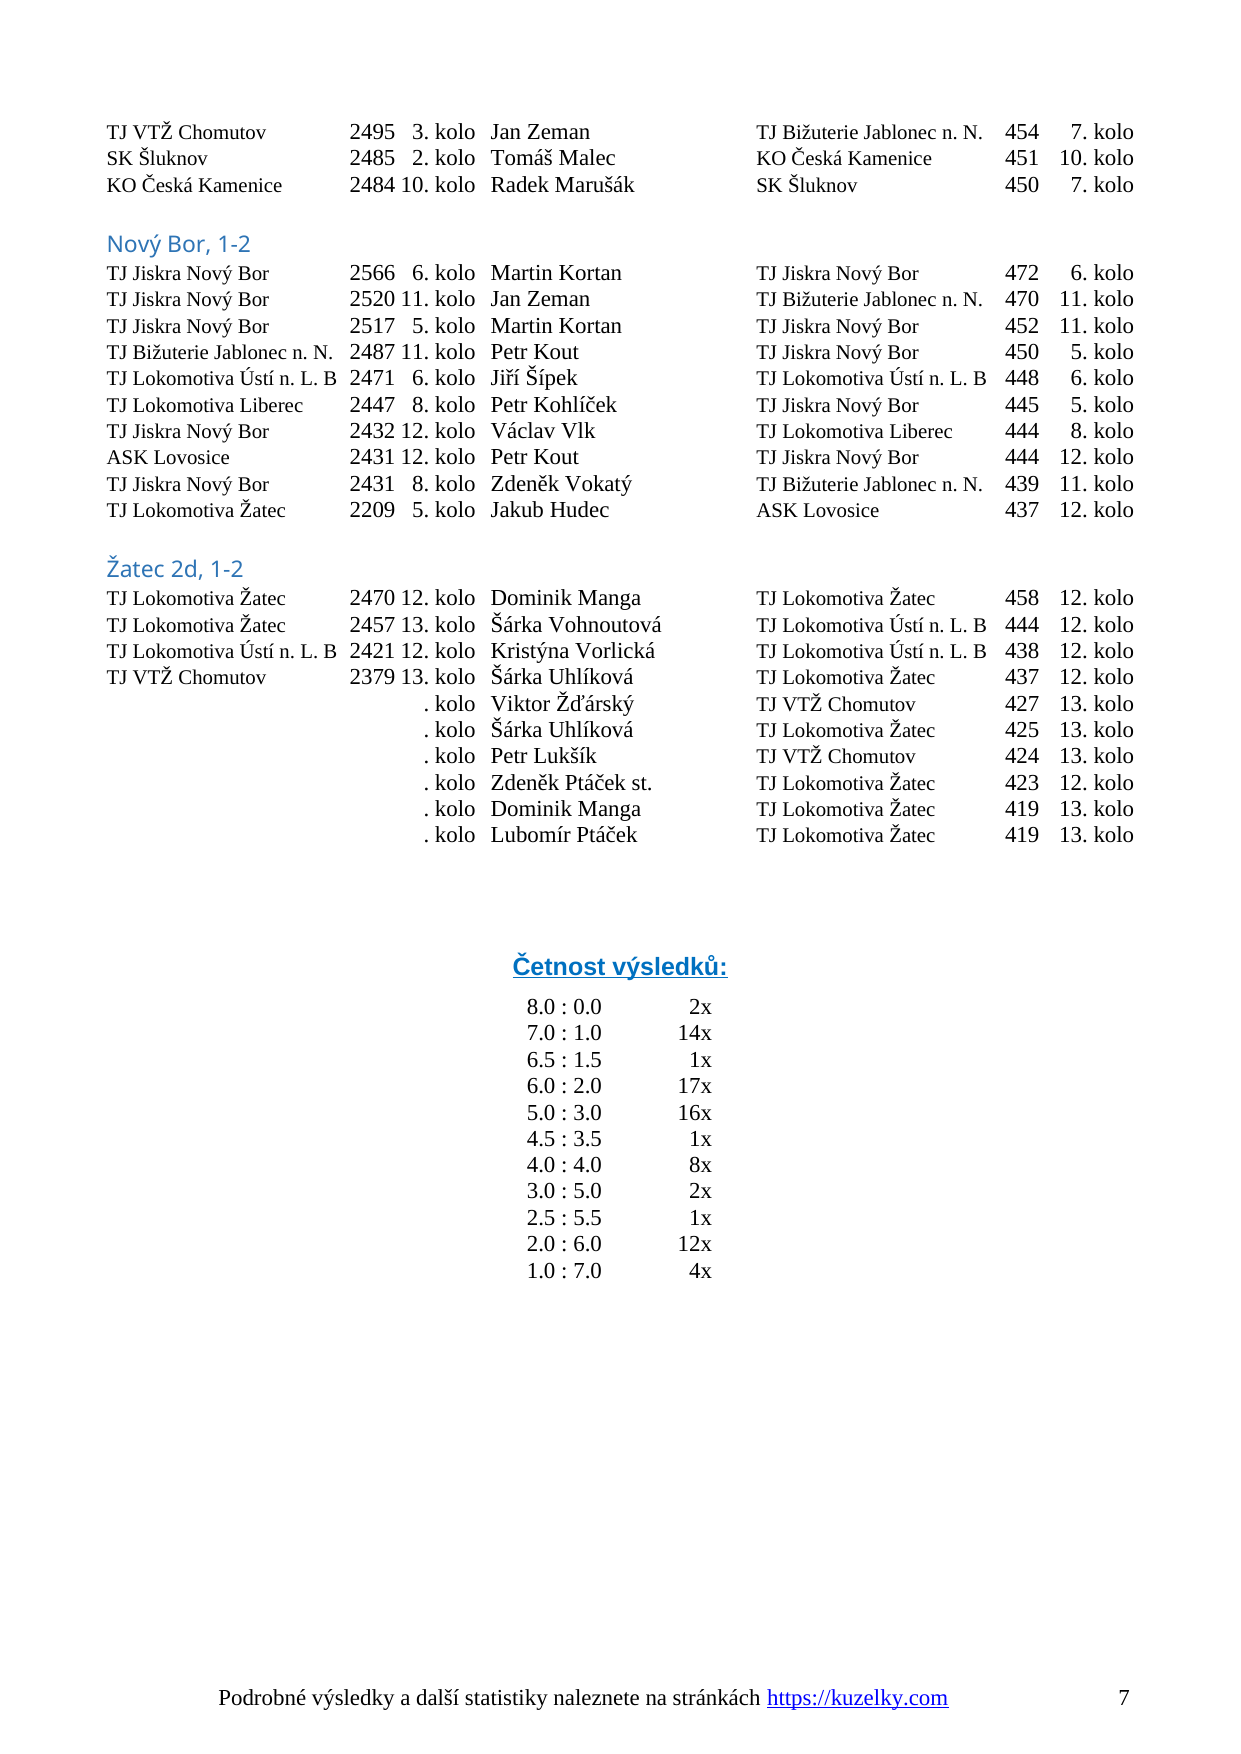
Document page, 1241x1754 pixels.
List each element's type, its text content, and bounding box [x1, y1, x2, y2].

text 6.0 : 2.0 17x [106, 1072, 1134, 1098]
text 1.0 : 7.0 4x [106, 1257, 1134, 1283]
text TJ Jiskra Nový Bor 2517 5. kolo Martin Kortan TJ Jiskra Nový Bor 452 11. kolo [106, 312, 1134, 338]
text TJ Lokomotiva Žatec 2470 12. kolo Dominik Manga TJ Lokomotiva Žatec 458 12. kolo [106, 584, 1134, 611]
text ASK Lovosice 2431 12. kolo Petr Kout TJ Jiskra Nový Bor 444 12. kolo [106, 443, 1134, 470]
text 2.5 : 5.5 1x [106, 1204, 1134, 1230]
text KO Česká Kamenice 2484 10. kolo Radek Marušák SK Šluknov 450 7. kolo [106, 171, 1134, 197]
text TJ Lokomotiva Ústí n. L. B 2471 6. kolo Jiří Šípek TJ Lokomotiva Ústí n. L. B 448 6. kolo [106, 364, 1134, 391]
text 8.0 : 0.0 2x [106, 993, 1134, 1019]
text 6.5 : 1.5 1x [106, 1046, 1134, 1072]
text 4.0 : 4.0 8x [106, 1151, 1134, 1178]
text . kolo Petr Lukšík TJ VTŽ Chomutov 424 13. kolo [106, 742, 1134, 769]
text 5.0 : 3.0 16x [106, 1098, 1134, 1125]
text TJ Jiskra Nový Bor 2432 12. kolo Václav Vlk TJ Lokomotiva Liberec 444 8. kolo [106, 417, 1134, 443]
text 4.5 : 3.5 1x [106, 1125, 1134, 1151]
text SK Šluknov 2485 2. kolo Tomáš Malec KO Česká Kamenice 451 10. kolo [106, 144, 1134, 171]
text 7.0 : 1.0 14x [106, 1019, 1134, 1046]
text TJ VTŽ Chomutov 2379 13. kolo Šárka Uhlíková TJ Lokomotiva Žatec 437 12. kolo [106, 663, 1134, 690]
text . kolo Viktor Žďárský TJ VTŽ Chomutov 427 13. kolo [106, 690, 1134, 716]
text 2.0 : 6.0 12x [106, 1230, 1134, 1257]
text TJ Bižuterie Jablonec n. N. 2487 11. kolo Petr Kout TJ Jiskra Nový Bor 450 5. kolo [106, 338, 1134, 364]
text . kolo Lubomír Ptáček TJ Lokomotiva Žatec 419 13. kolo [106, 821, 1134, 848]
text TJ Lokomotiva Liberec 2447 8. kolo Petr Kohlíček TJ Jiskra Nový Bor 445 5. kolo [106, 391, 1134, 417]
text TJ Lokomotiva Žatec 2209 5. kolo Jakub Hudec ASK Lovosice 437 12. kolo [106, 496, 1134, 522]
text TJ Lokomotiva Ústí n. L. B 2421 12. kolo Kristýna Vorlická TJ Lokomotiva Ústí n. L. B 438 12. kolo [106, 637, 1134, 663]
subtitle Nový Bor, 1-2 [106, 228, 1134, 259]
text . kolo Zdeněk Ptáček st. TJ Lokomotiva Žatec 423 12. kolo [106, 769, 1134, 795]
text 3.0 : 5.0 2x [106, 1178, 1134, 1204]
text TJ Jiskra Nový Bor 2431 8. kolo Zdeněk Vokatý TJ Bižuterie Jablonec n. N. 439 11. kolo [106, 470, 1134, 496]
text TJ Jiskra Nový Bor 2520 11. kolo Jan Zeman TJ Bižuterie Jablonec n. N. 470 11. kolo [106, 285, 1134, 312]
text TJ Jiskra Nový Bor 2566 6. kolo Martin Kortan TJ Jiskra Nový Bor 472 6. kolo [106, 259, 1134, 285]
text TJ VTŽ Chomutov 2495 3. kolo Jan Zeman TJ Bižuterie Jablonec n. N. 454 7. kolo [106, 118, 1134, 144]
text Četnost výsledků: [94, 952, 1145, 981]
text TJ Lokomotiva Žatec 2457 13. kolo Šárka Vohnoutová TJ Lokomotiva Ústí n. L. B 444 12. kolo [106, 611, 1134, 637]
text . kolo Dominik Manga TJ Lokomotiva Žatec 419 13. kolo [106, 795, 1134, 821]
subtitle Žatec 2d, 1-2 [106, 553, 1134, 584]
text . kolo Šárka Uhlíková TJ Lokomotiva Žatec 425 13. kolo [106, 716, 1134, 742]
